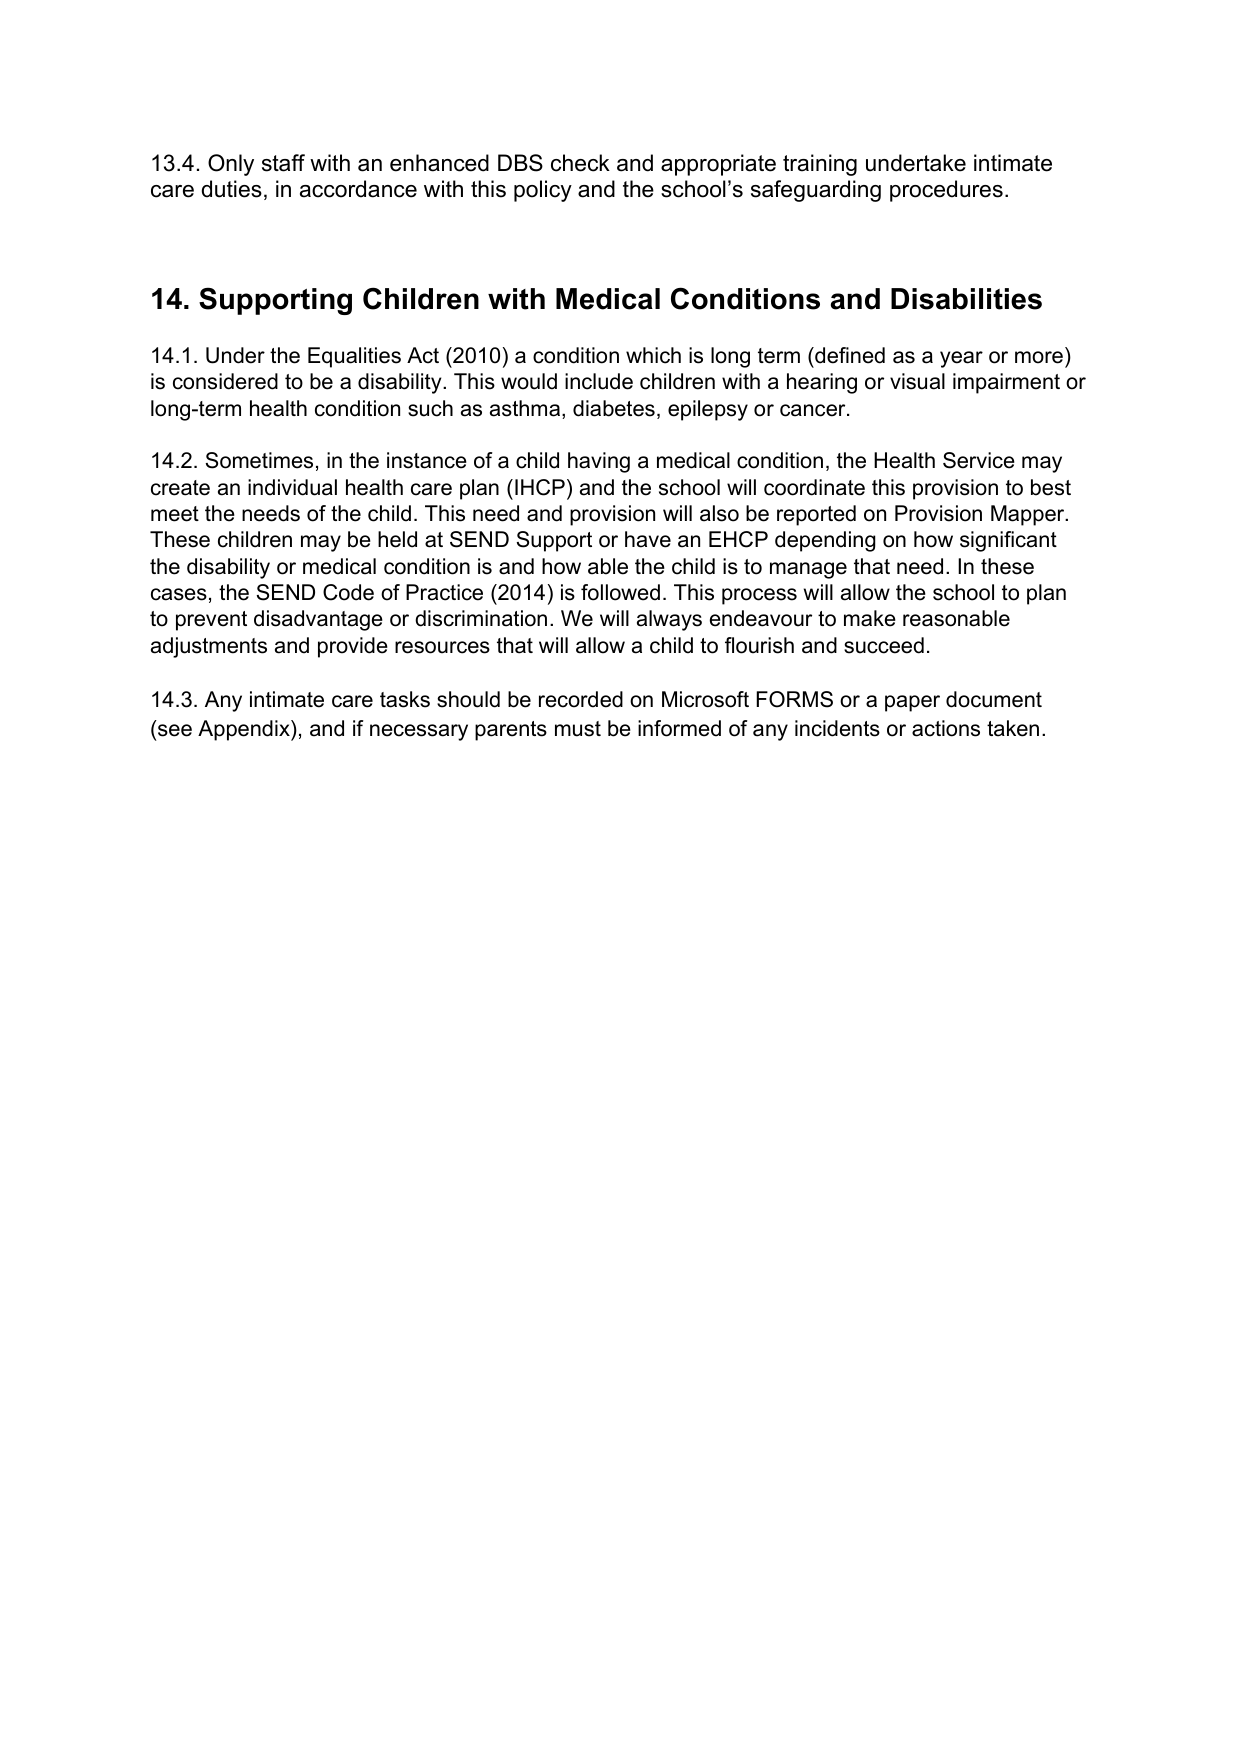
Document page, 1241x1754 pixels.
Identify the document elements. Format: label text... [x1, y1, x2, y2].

text 14.1. Under the Equalities Act (2010) a condition which is long term (defined as a year or more) is considered to be a disability. This would include children with a hearing or visual impairment or long-term health condition such as asthma, diabetes, epilepsy or cancer. [150, 342, 1090, 421]
text 14.3. Any intimate care tasks should be recorded on Microsoft FORMS or a paper document (see Appendix), and if necessary parents must be informed of any incidents or actions taken. [150, 687, 1090, 741]
text 14. Supporting Children with Medical Conditions and Disabilities [150, 282, 1090, 315]
text 14.2. Sometimes, in the instance of a child having a medical condition, the Health Service may create an individual health care plan (IHCP) and the school will coordinate this provision to best meet the needs of the child. This need and provision will also be reported on Provision Mapper. These children may be held at SEND Support or have an EHCP depending on how significant the disability or medical condition is and how able the child is to manage that need. In these cases, the SEND Code of Practice (2014) is followed. This process will allow the school to plan to prevent disadvantage or discrimination. We will always endeavour to make reasonable adjustments and provide resources that will allow a child to flourish and succeed. [150, 447, 1090, 658]
text 13.4. Only staff with an enhanced DBS check and appropriate training undertake intimate care duties, in accordance with this policy and the school’s safeguarding procedures. [150, 150, 1090, 203]
